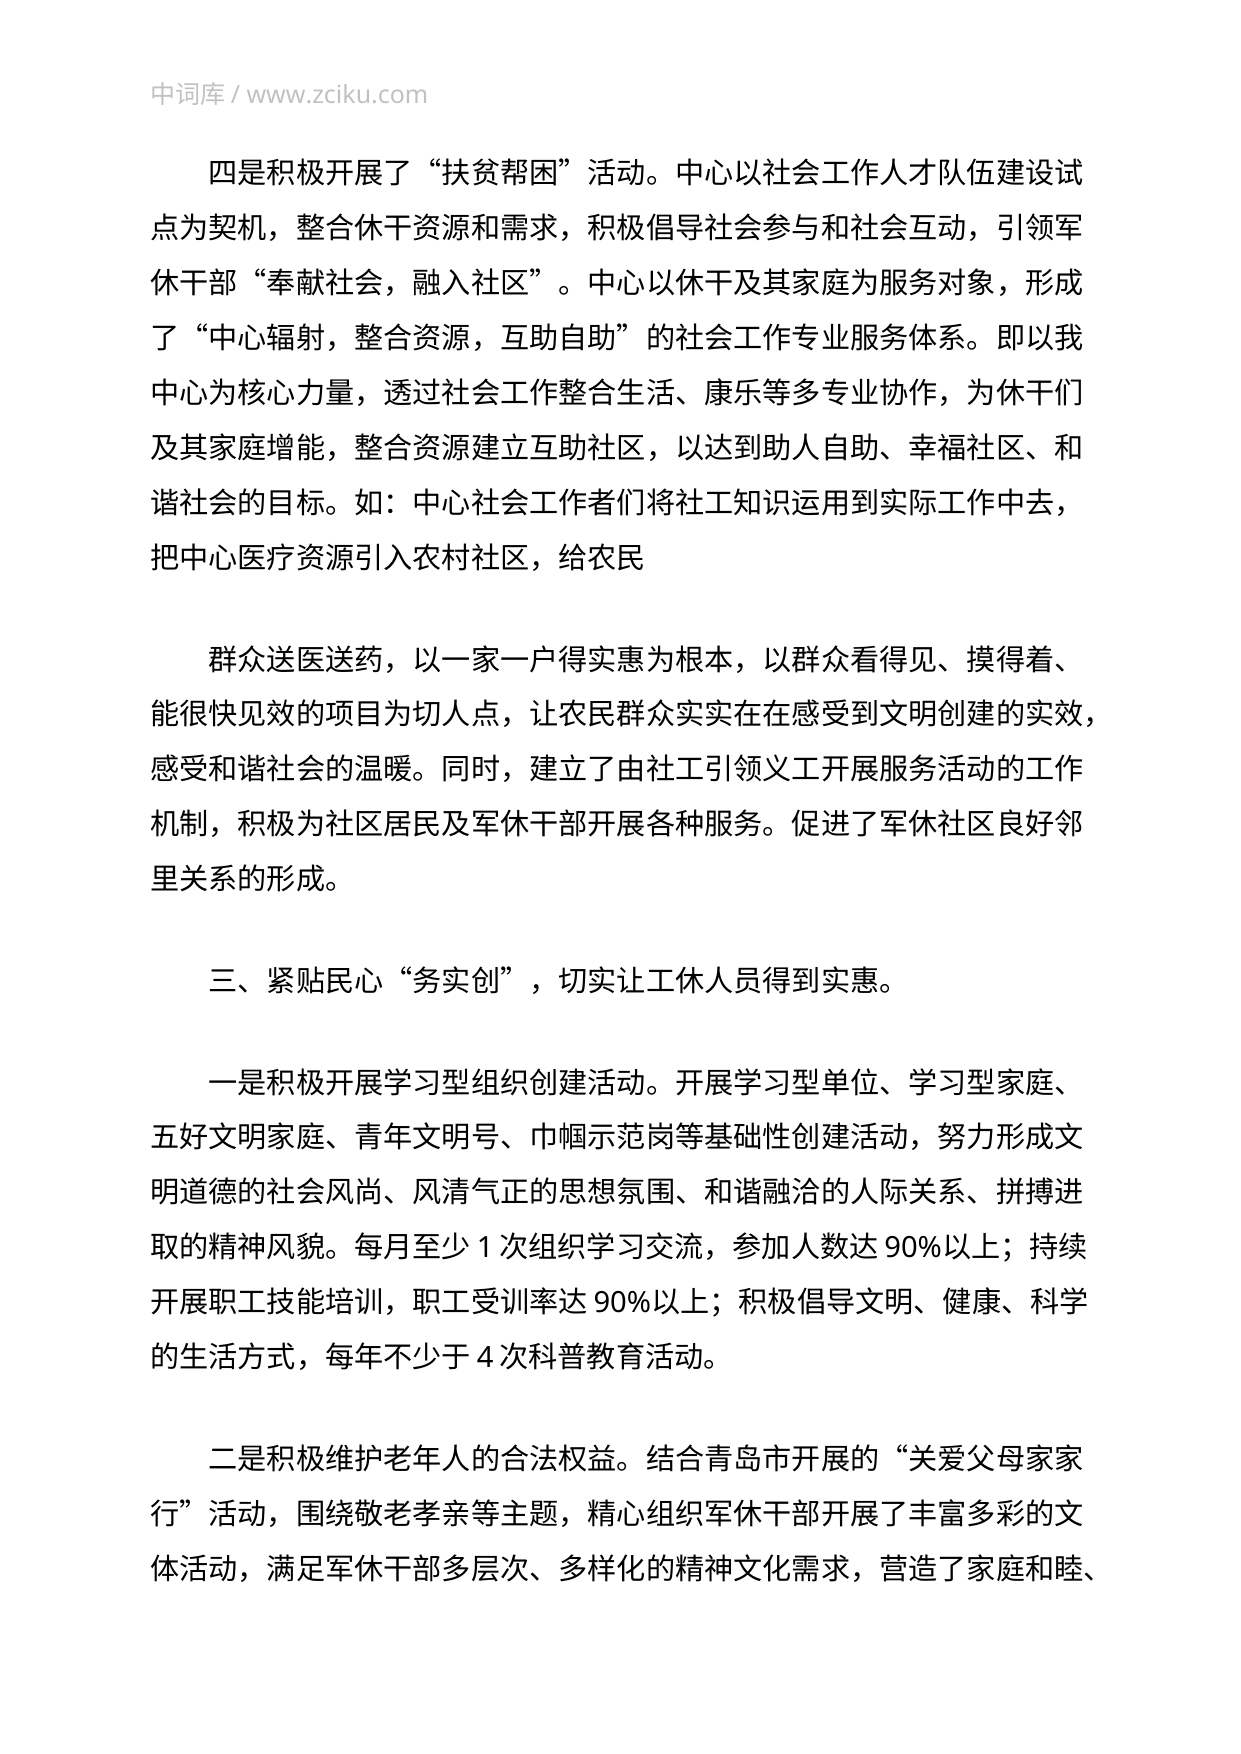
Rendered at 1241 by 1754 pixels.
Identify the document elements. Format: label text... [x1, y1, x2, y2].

text 三、紧贴民心“务实创”，切实让工休人员得到实惠。 [150, 957, 1090, 1000]
text 四是积极开展了“扶贫帮困”活动。中心以社会工作人才队伍建设试点为契机，整合休干资源和需求，积极倡导社会参与和社会互动，引领军休干部“奉献社会，融入社区”。中心以休干及其家庭为服务对象，形成了“中心辐射，整合资源，互助自助”的社会工作专业服务体系。即以我中心为核心力量，透过社会工作整合生活、康乐等多专业协作，为休干们及其家庭增能，整合资源建立互助社区，以达到助人自助、幸福社区、和谐社会的目标。如：中心社会工作者们将社工知识运用到实际工作中去，把中心医疗资源引入农村社区，给农民 [150, 150, 1090, 577]
text 一是积极开展学习型组织创建活动。开展学习型单位、学习型家庭、五好文明家庭、青年文明号、巾帼示范岗等基础性创建活动，努力形成文明道德的社会风尚、风清气正的思想氛围、和谐融洽的人际关系、拼搏进取的精神风貌。每月至少1次组织学习交流，参加人数达90%以上；持续开展职工技能培训，职工受训率达90%以上；积极倡导文明、健康、科学的生活方式，每年不少于4次科普教育活动。 [150, 1059, 1090, 1376]
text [150, 1436, 1090, 1588]
text 群众送医送药，以一家一户得实惠为根本，以群众看得见、摸得着、能很快见效的项目为切人点，让农民群众实实在在感受到文明创建的实效，感受和谐社会的温暖。同时，建立了由社工引领义工开展服务活动的工作机制，积极为社区居民及军休干部开展各种服务。促进了军休社区良好邻里关系的形成。 [150, 636, 1090, 898]
